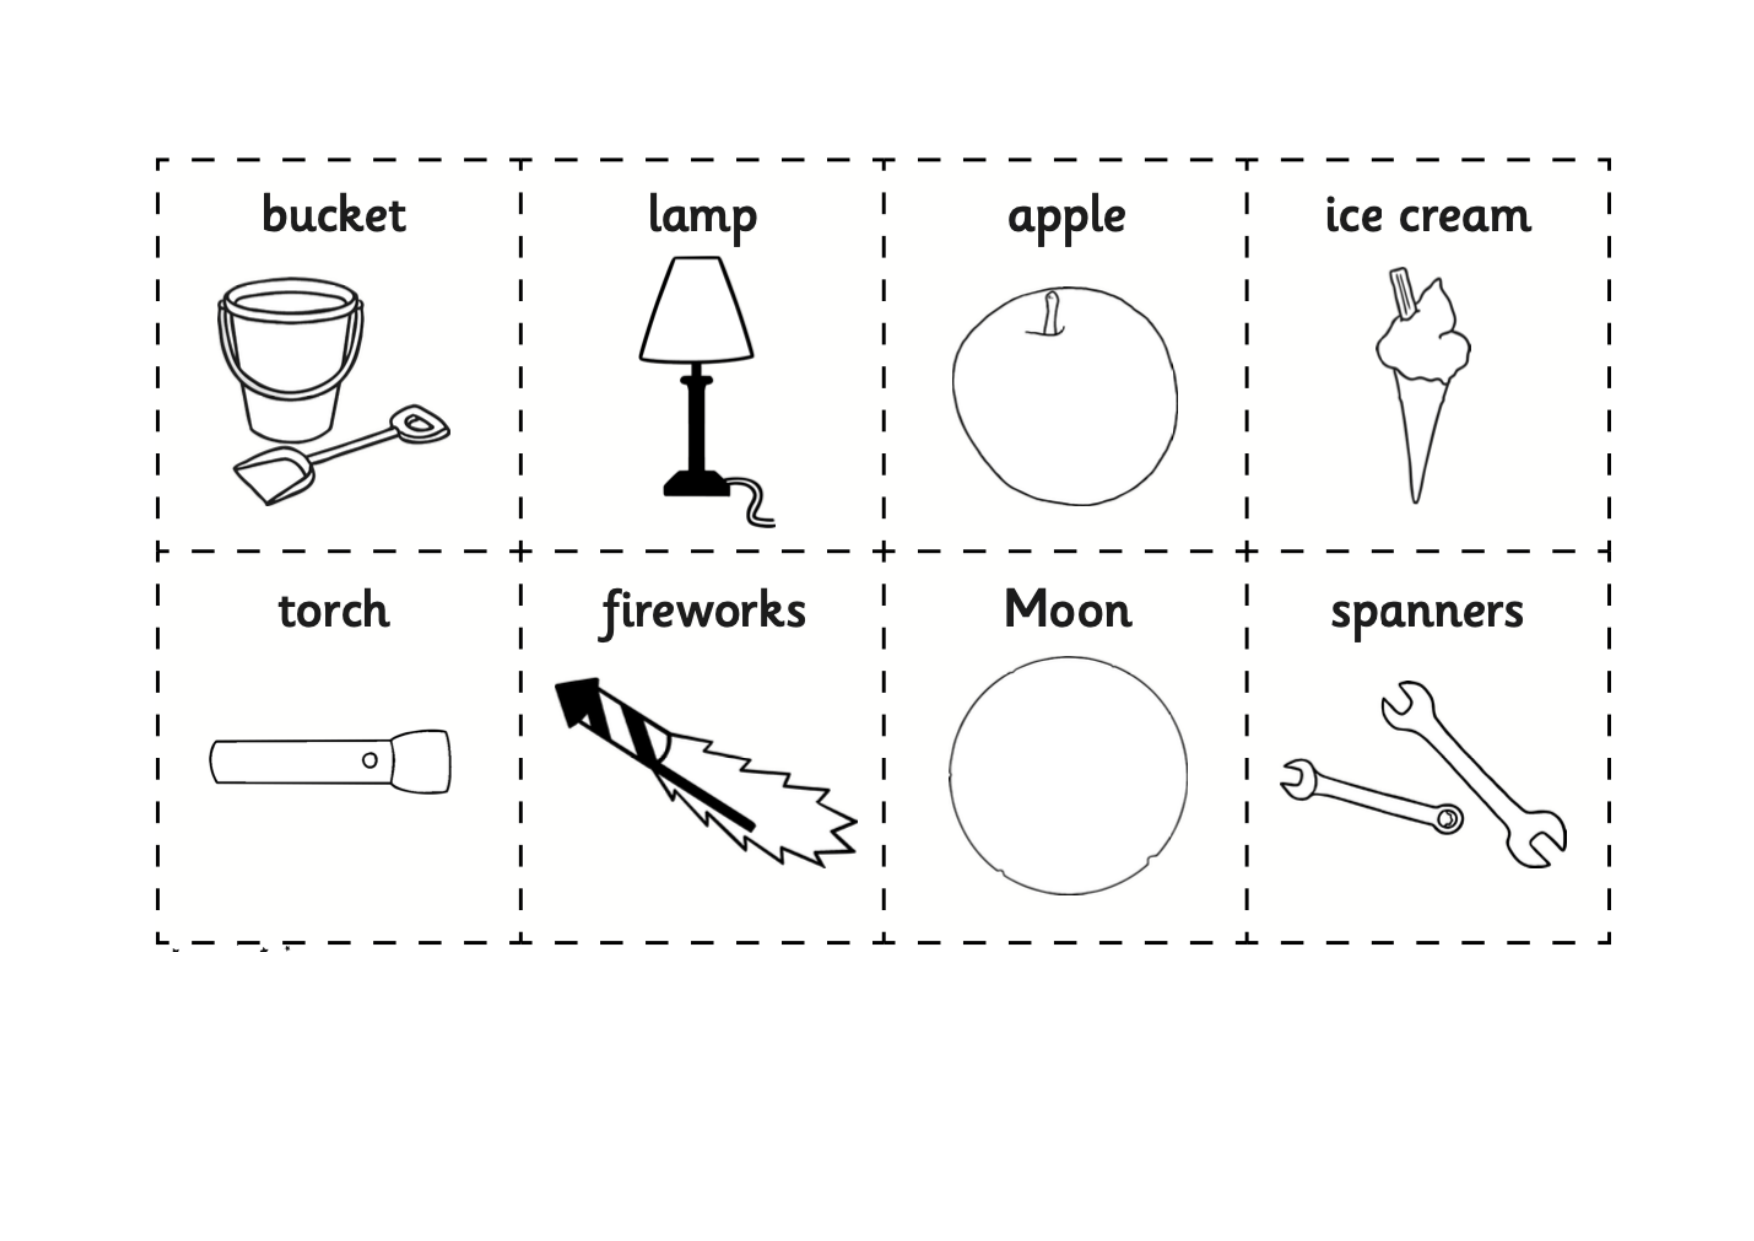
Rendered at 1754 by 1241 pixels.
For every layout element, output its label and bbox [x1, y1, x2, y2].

picture [150, 150, 1621, 952]
